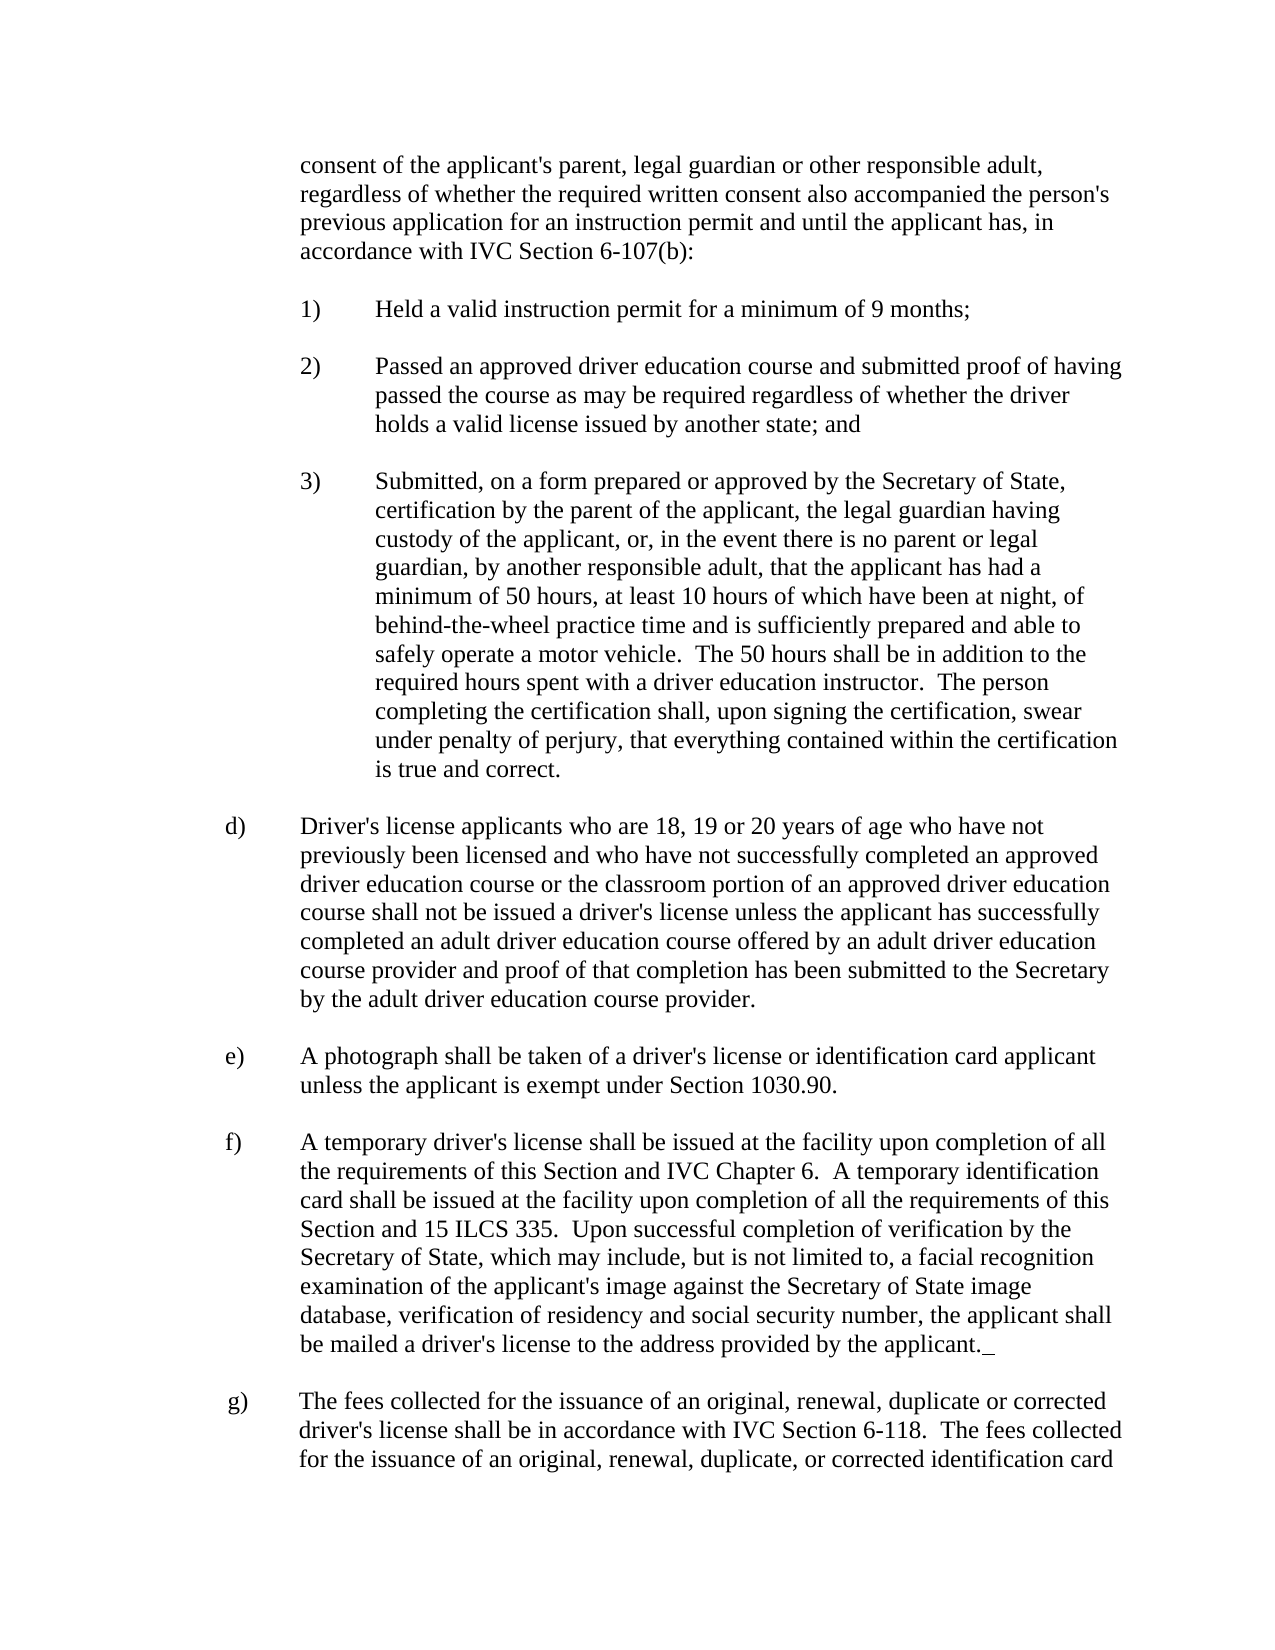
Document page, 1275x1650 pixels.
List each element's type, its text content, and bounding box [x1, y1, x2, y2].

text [227, 1386, 1125, 1472]
text f) A temporary driver's license shall be issued at the facility upon completion of all the requirements of this Section and IVC Chapter 6. A temporary identification card shall be issued at the facility upon completion of all the requirements of this Section and 15 ILCS 335. Upon successful completion of verification by the Secretary of State, which may include, but is not limited to, a facial recognition examination of the applicant's image against the Secretary of State image database, verification of residency and social security number, the applicant shall be mailed a driver's license to the address provided by the applicant. [225, 1127, 1125, 1357]
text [225, 150, 1125, 265]
text d) Driver's license applicants who are 18, 19 or 20 years of age who have not previously been licensed and who have not successfully completed an approved driver education course or the classroom portion of an approved driver education course shall not be issued a driver's license unless the applicant has successfully completed an adult driver education course offered by an adult driver education course provider and proof of that completion has been submitted to the Secretary by the adult driver education course provider. [225, 811, 1125, 1012]
text e) A photograph shall be taken of a driver's license or identification card applicant unless the applicant is exempt under Section 1030.90. [225, 1041, 1125, 1099]
text 1) Held a valid instruction permit for a minimum of 9 months; [300, 294, 1125, 322]
text 2) Passed an approved driver education course and submitted proof of having passed the course as may be required regardless of whether the driver holds a valid license issued by another state; and [300, 351, 1125, 437]
text 3) Submitted, on a form prepared or approved by the Secretary of State, certification by the parent of the applicant, the legal guardian having custody of the applicant, or, in the event there is no parent or legal guardian, by another responsible adult, that the applicant has had a minimum of 50 hours, at least 10 hours of which have been at night, of behind-the-wheel practice time and is sufficiently prepared and able to safely operate a motor vehicle. The 50 hours shall be in addition to the required hours spent with a driver education instructor. The person completing the certification shall, upon signing the certification, swear under penalty of perjury, that everything contained within the certification is true and correct. [300, 466, 1125, 782]
